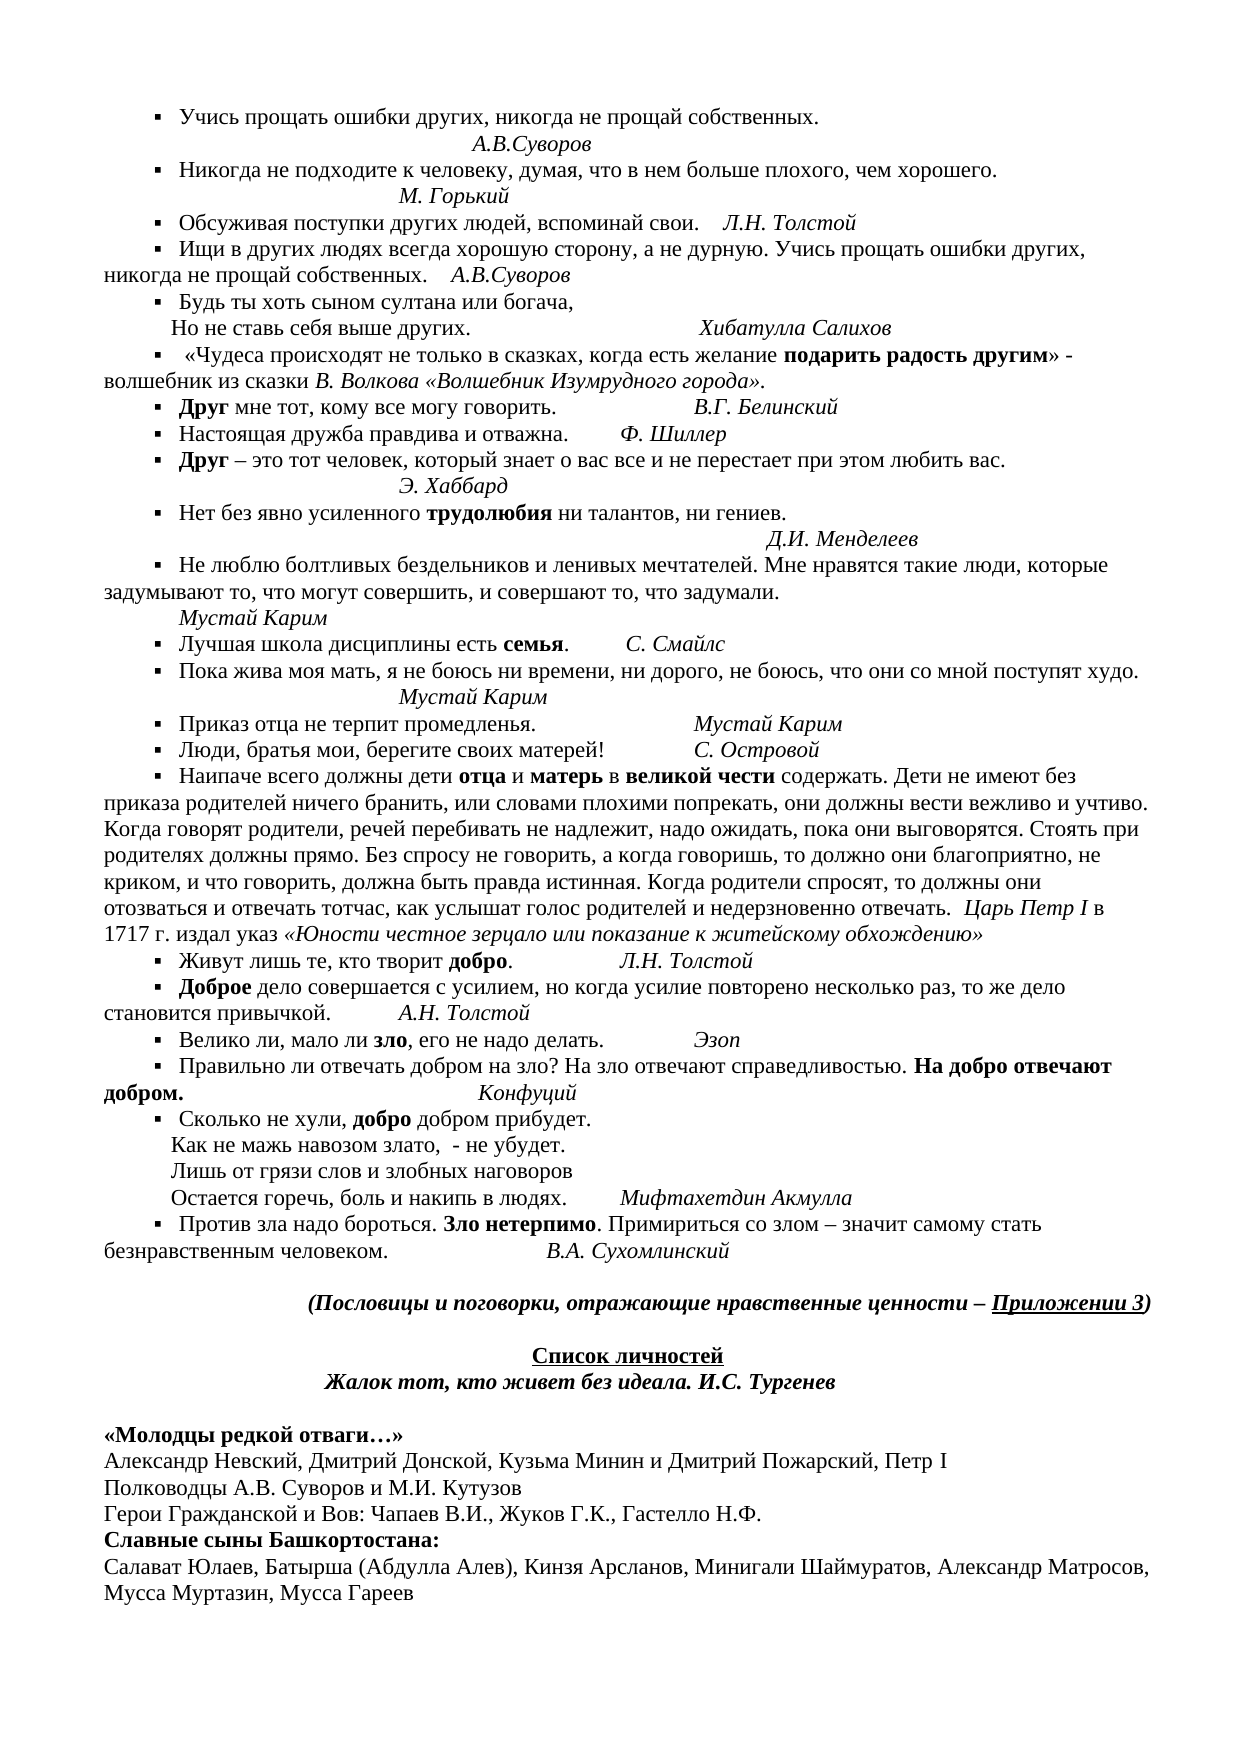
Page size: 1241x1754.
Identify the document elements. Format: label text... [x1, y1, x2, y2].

text Жалок тот, кто живет без идеала. И.С. Тургенев [103, 1368, 1152, 1395]
list «Чудеса происходят не только в сказках, когда есть желание подарить радость другим» - волшебник из сказки В. Волкова «Волшебник Изумрудного города». [103, 341, 1152, 393]
text Славные сыны Башкортостана: [103, 1527, 1152, 1553]
list Лучшая школа дисциплины есть семья. С. Смайлс [103, 631, 1152, 657]
list Обсуживая поступки других людей, вспоминай свои. Л.Н. Толстой [103, 209, 1152, 235]
text Как не мажь навозом злато, - не убудет. [103, 1131, 1152, 1158]
text Салават Юлаев, Батырша (Абдулла Алев), Кинзя Арсланов, Минигали Шаймуратов, Александр Матросов, Мусса Муртазин, Мусса Гареев [103, 1553, 1152, 1606]
text Список личностей [103, 1342, 1152, 1368]
text Лишь от грязи слов и злобных наговоров [103, 1158, 1152, 1184]
list Люди, братья мои, берегите своих матерей! С. Островой [103, 736, 1152, 762]
list Не люблю болтливых бездельников и ленивых мечтателей. Мне нравятся такие люди, которые задумывают то, что могут совершить, и совершают то, что задумали. Мустай Карим [103, 551, 1152, 631]
list Ищи в других людях всегда хорошую сторону, а не дурную. Учись прощать ошибки других, никогда не прощай собственных. А.В.Суворов [103, 235, 1152, 288]
text Герои Гражданской и Вов: Чапаев В.И., Жуков Г.К., Гастелло Н.Ф. [103, 1500, 1152, 1527]
list Учись прощать ошибки других, никогда не прощай собственных. А.В.Суворов [103, 103, 1152, 156]
list Против зла надо бороться. Зло нетерпимо. Примириться со злом – значит самому стать безнравственным человеком. В.А. Сухомлинский [103, 1210, 1152, 1263]
text «Молодцы редкой отваги…» [103, 1421, 1152, 1447]
text Александр Невский, Дмитрий Донской, Кузьма Минин и Дмитрий Пожарский, Петр I [103, 1447, 1152, 1474]
text Но не ставь себя выше других. Хибатулла Салихов [103, 314, 1152, 341]
list Будь ты хоть сыном султана или богача, [103, 288, 1152, 314]
list Приказ отца не терпит промедленья. Мустай Карим [103, 709, 1152, 736]
list Друг – это тот человек, который знает о вас все и не перестает при этом любить вас. Э. Хаббард [103, 446, 1152, 499]
list Пока жива моя мать, я не боюсь ни времени, ни дорого, не боюсь, что они со мной поступят худо. Мустай Карим [103, 657, 1152, 709]
list Настоящая дружба правдива и отважна. Ф. Шиллер [103, 420, 1152, 446]
list Нет без явно усиленного трудолюбия ни талантов, ни гениев. [103, 499, 1152, 525]
list Велико ли, мало ли зло, его не надо делать. Эзоп [103, 1026, 1152, 1052]
text Остается горечь, боль и накипь в людях. Мифтахетдин Акмулла [103, 1184, 1152, 1210]
list Наипаче всего должны дети отца и матерь в великой чести содержать. Дети не имеют без приказа родителей ничего бранить, или словами плохими попрекать, они должны вести вежливо и учтиво. Когда говорят родители, речей перебивать не надлежит, надо ожидать, пока они выговорятся. Стоять при родителях должны прямо. Без спросу не говорить, а когда говоришь, то должно они благоприятно, не криком, и что говорить, должна быть правда истинная. Когда родители спросят, то должны они отозваться и отвечать тотчас, как услышат голос родителей и недерзновенно отвечать. Царь Петр I в . издал указ «Юности честное зерцало или показание к житейскому обхождению» [103, 762, 1152, 947]
text Полководцы А.В. Суворов и М.И. Кутузов [103, 1474, 1152, 1500]
text (Пословицы и поговорки, отражающие нравственные ценности – Приложении 3) [103, 1289, 1152, 1316]
list Доброе дело совершается с усилием, но когда усилие повторено несколько раз, то же дело становится привычкой. А.Н. Толстой [103, 973, 1152, 1026]
list Правильно ли отвечать добром на зло? На зло отвечают справедливостью. На добро отвечают добром. Конфуций [103, 1052, 1152, 1105]
list Друг мне тот, кому все могу говорить. В.Г. Белинский [103, 393, 1152, 420]
text Д.И. Менделеев [103, 525, 1152, 551]
list Сколько не хули, добро добром прибудет. [103, 1105, 1152, 1131]
list Никогда не подходите к человеку, думая, что в нем больше плохого, чем хорошего. М. Горький [103, 156, 1152, 209]
list Живут лишь те, кто творит добро. Л.Н. Толстой [103, 947, 1152, 973]
